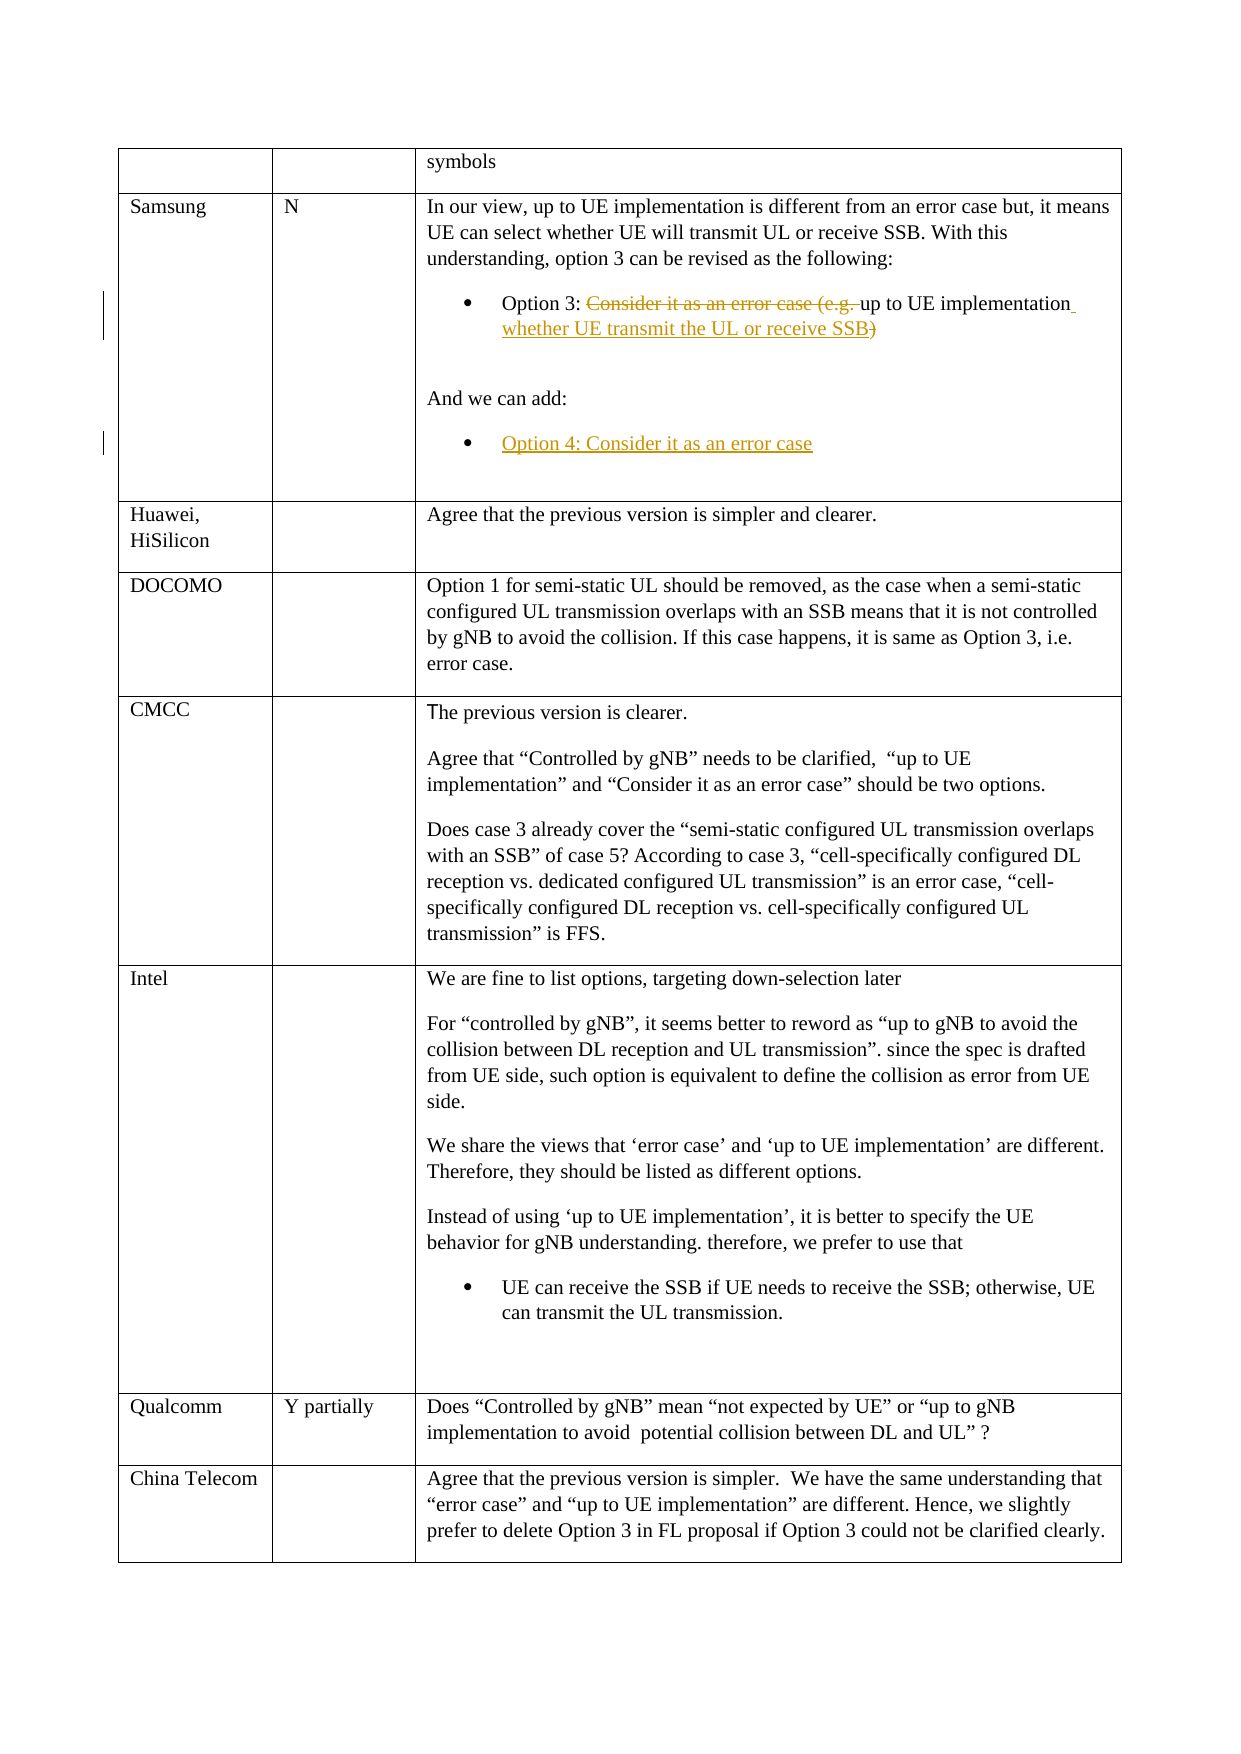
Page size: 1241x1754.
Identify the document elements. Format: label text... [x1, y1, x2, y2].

table_cell Agree that the previous version is simpler and clearer. [416, 502, 1121, 572]
table_cell Does “Controlled by gNB” mean “not expected by UE” or “up to gNB implementation to avoid potential collision between DL and UL” ? [416, 1394, 1121, 1464]
table_cell Huawei, HiSilicon [119, 502, 272, 572]
table_cell [273, 149, 415, 193]
table_cell The previous version is clearer. Agree that “Controlled by gNB” needs to be clarified, “up to UE implementation” and “Consider it as an error case” should be two options. Does case 3 already cover the “semi-static configured UL transmission overlaps with an SSB” of case 5? According to case 3, “cell-specifically configured DL reception vs. dedicated configured UL transmission” is an error case, “cell-specifically configured DL reception vs. cell-specifically configured UL transmission” is FFS. [416, 697, 1121, 965]
table_cell Qualcomm [119, 1394, 272, 1464]
table_cell N [273, 194, 415, 501]
table_cell We are fine to list options, targeting down-selection later For “controlled by gNB”, it seems better to reword as “up to gNB to avoid the collision between DL reception and UL transmission”. since the spec is drafted from UE side, such option is equivalent to define the collision as error from UE side. We share the views that ‘error case’ and ‘up to UE implementation’ are different. Therefore, they should be listed as different options. Instead of using ‘up to UE implementation’, it is better to specify the UE behavior for gNB understanding. therefore, we prefer to use that UE can receive the SSB if UE needs to receive the SSB; otherwise, UE can transmit the UL transmission. [416, 966, 1121, 1393]
table_cell [273, 697, 415, 965]
table_cell [273, 573, 415, 696]
table_cell Option 1 for semi-static UL should be removed, as the case when a semi-static configured UL transmission overlaps with an SSB means that it is not controlled by gNB to avoid the collision. If this case happens, it is same as Option 3, i.e. error case. [416, 573, 1121, 696]
table_cell Agree that the previous version is simpler. We have the same understanding that “error case” and “up to UE implementation” are different. Hence, we slightly prefer to delete Option 3 in FL proposal if Option 3 could not be clarified clearly. [416, 1466, 1121, 1562]
table_cell [273, 966, 415, 1393]
table_cell Intel [119, 966, 272, 1393]
table_cell [273, 502, 415, 572]
table_cell China Telecom [119, 1466, 272, 1562]
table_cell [416, 149, 1121, 193]
table_cell Y partially [273, 1394, 415, 1464]
table_cell Samsung [119, 194, 272, 501]
table_cell [273, 1466, 415, 1562]
table_cell LG [119, 149, 272, 193]
table_cell In our view, up to UE implementation is different from an error case but, it means UE can select whether UE will transmit UL or receive SSB. With this understanding, option 3 can be revised as the following: Option 3: up to UE implementation And we can add: [416, 194, 1121, 501]
table_cell CMCC [119, 697, 272, 965]
table_cell DOCOMO [119, 573, 272, 696]
